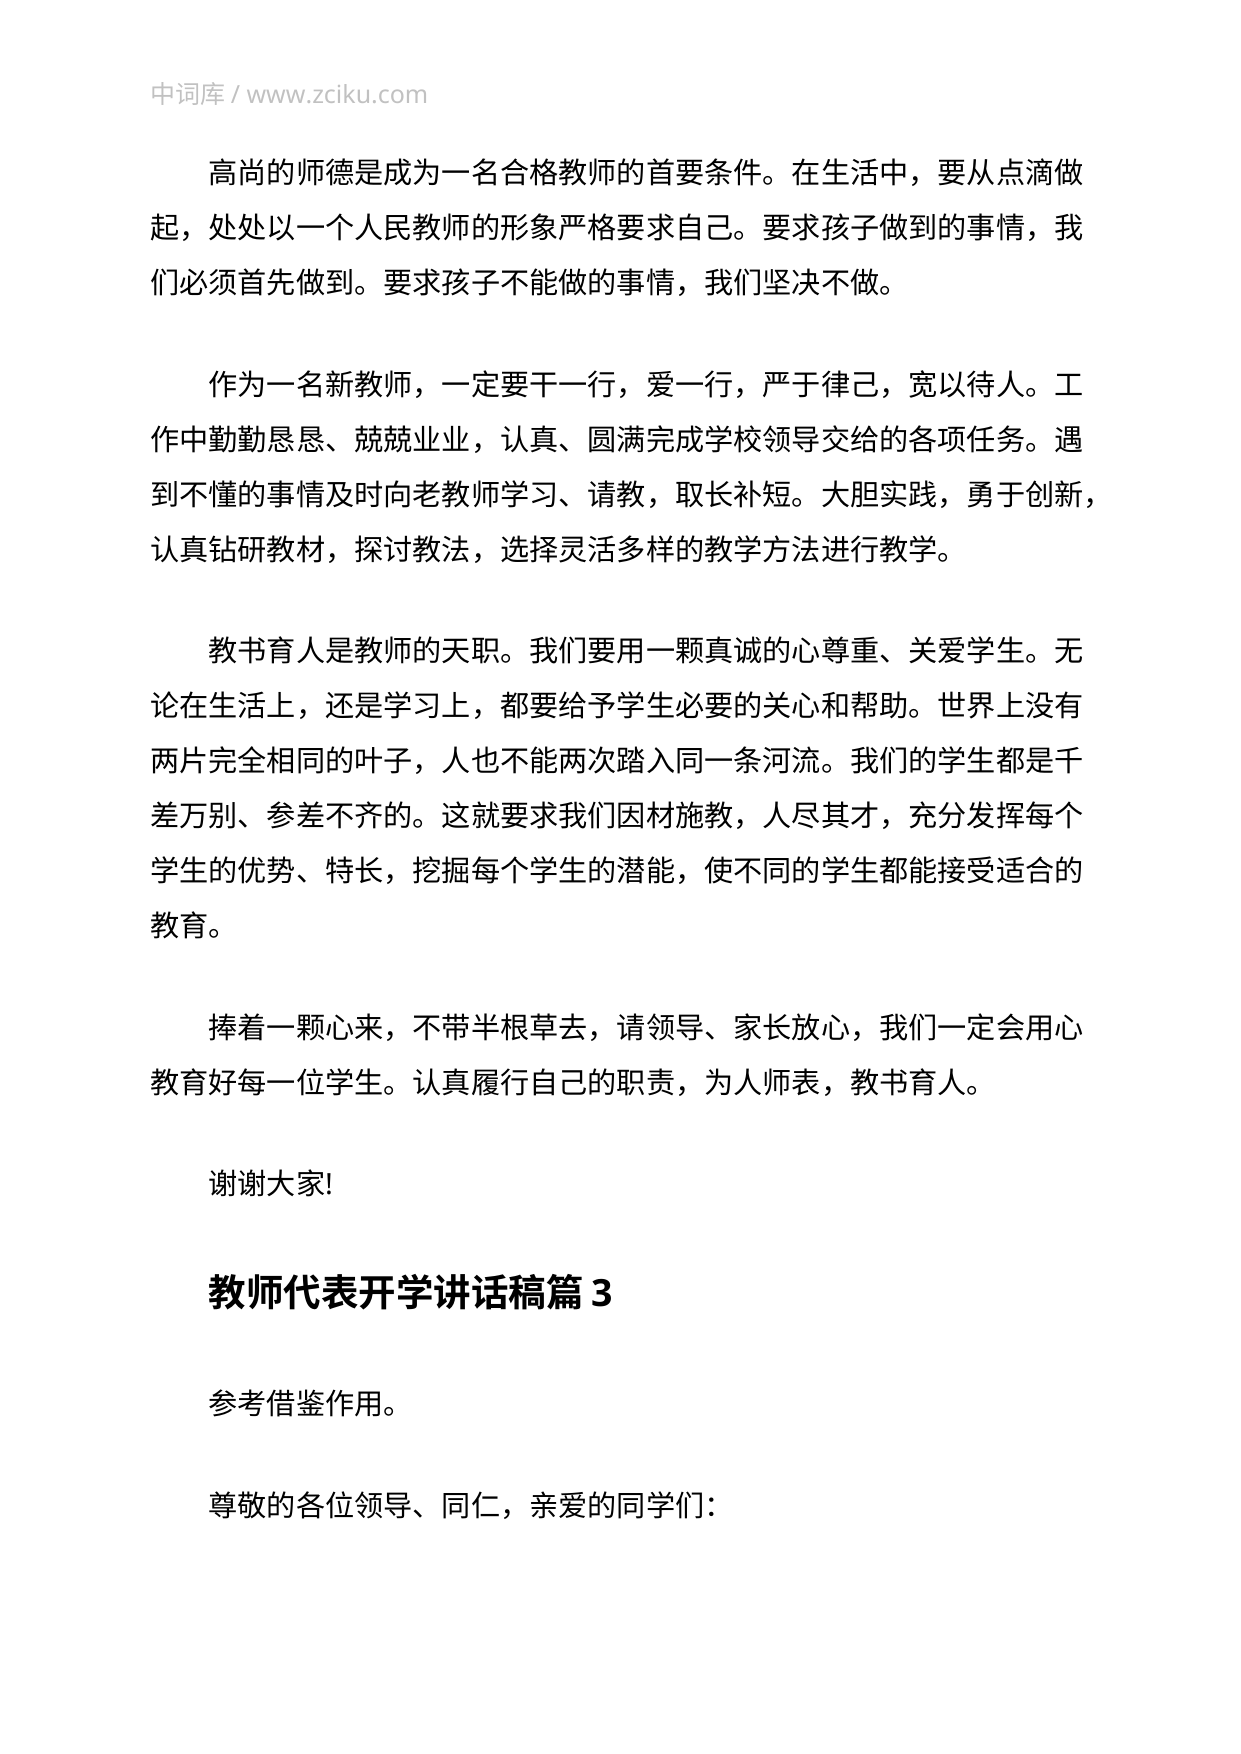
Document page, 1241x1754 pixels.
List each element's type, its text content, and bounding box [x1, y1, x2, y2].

text 谢谢大家! [150, 1161, 1090, 1203]
text 参考借鉴作用。 [150, 1381, 1090, 1423]
text 高尚的师德是成为一名合格教师的首要条件。在生活中，要从点滴做起，处处以一个人民教师的形象严格要求自己。要求孩子做到的事情，我们必须首先做到。要求孩子不能做的事情，我们坚决不做。 [150, 150, 1090, 302]
text 捧着一颗心来，不带半根草去，请领导、家长放心，我们一定会用心教育好每一位学生。认真履行自己的职责，为人师表，教书育人。 [150, 1004, 1090, 1101]
text 教师代表开学讲话稿篇3 [150, 1263, 1090, 1317]
text 尊敬的各位领导、同仁，亲爱的同学们： [150, 1482, 1090, 1524]
text 作为一名新教师，一定要干一行，爱一行，严于律己，宽以待人。工作中勤勤恳恳、兢兢业业，认真、圆满完成学校领导交给的各项任务。遇到不懂的事情及时向老教师学习、请教，取长补短。大胆实践，勇于创新，认真钻研教材，探讨教法，选择灵活多样的教学方法进行教学。 [150, 362, 1090, 568]
text 教书育人是教师的天职。我们要用一颗真诚的心尊重、关爱学生。无论在生活上，还是学习上，都要给予学生必要的关心和帮助。世界上没有两片完全相同的叶子，人也不能两次踏入同一条河流。我们的学生都是千差万别、参差不齐的。这就要求我们因材施教，人尽其才，充分发挥每个学生的优势、特长，挖掘每个学生的潜能，使不同的学生都能接受适合的教育。 [150, 628, 1090, 945]
